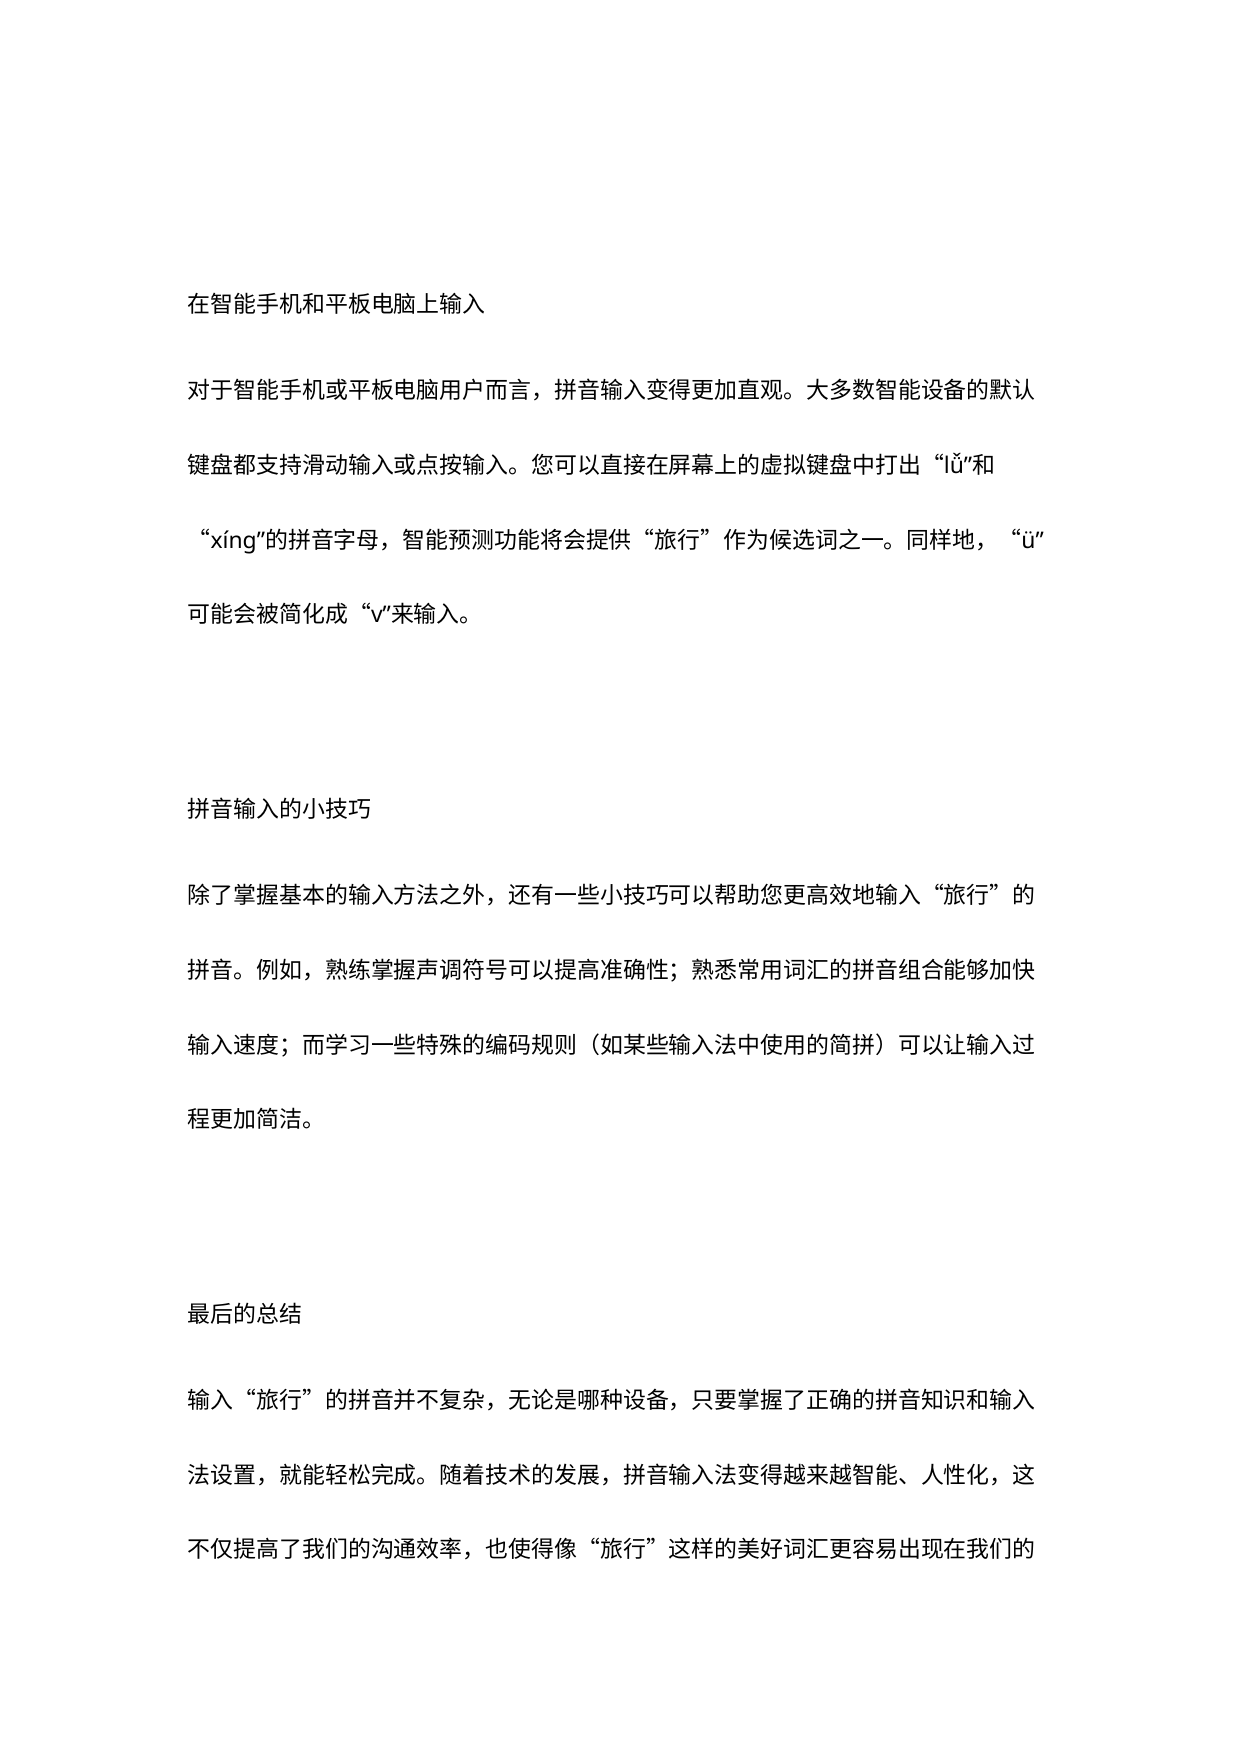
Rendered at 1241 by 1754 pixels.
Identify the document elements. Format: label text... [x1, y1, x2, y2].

text 在智能手机和平板电脑上输入 [187, 270, 1053, 335]
text 对于智能手机或平板电脑用户而言，拼音输入变得更加直观。大多数智能设备的默认键盘都支持滑动输入或点按输入。您可以直接在屏幕上的虚拟键盘中打出“lǚ”和“xíng”的拼音字母，智能预测功能将会提供“旅行”作为候选词之一。同样地，“ü”可能会被简化成“v”来输入。 [187, 356, 1053, 645]
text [187, 1366, 1053, 1581]
text 拼音输入的小技巧 [187, 775, 1053, 840]
text 最后的总结 [187, 1279, 1053, 1344]
text 除了掌握基本的输入方法之外，还有一些小技巧可以帮助您更高效地输入“旅行”的拼音。例如，熟练掌握声调符号可以提高准确性；熟悉常用词汇的拼音组合能够加快输入速度；而学习一些特殊的编码规则（如某些输入法中使用的简拼）可以让输入过程更加简洁。 [187, 861, 1053, 1150]
